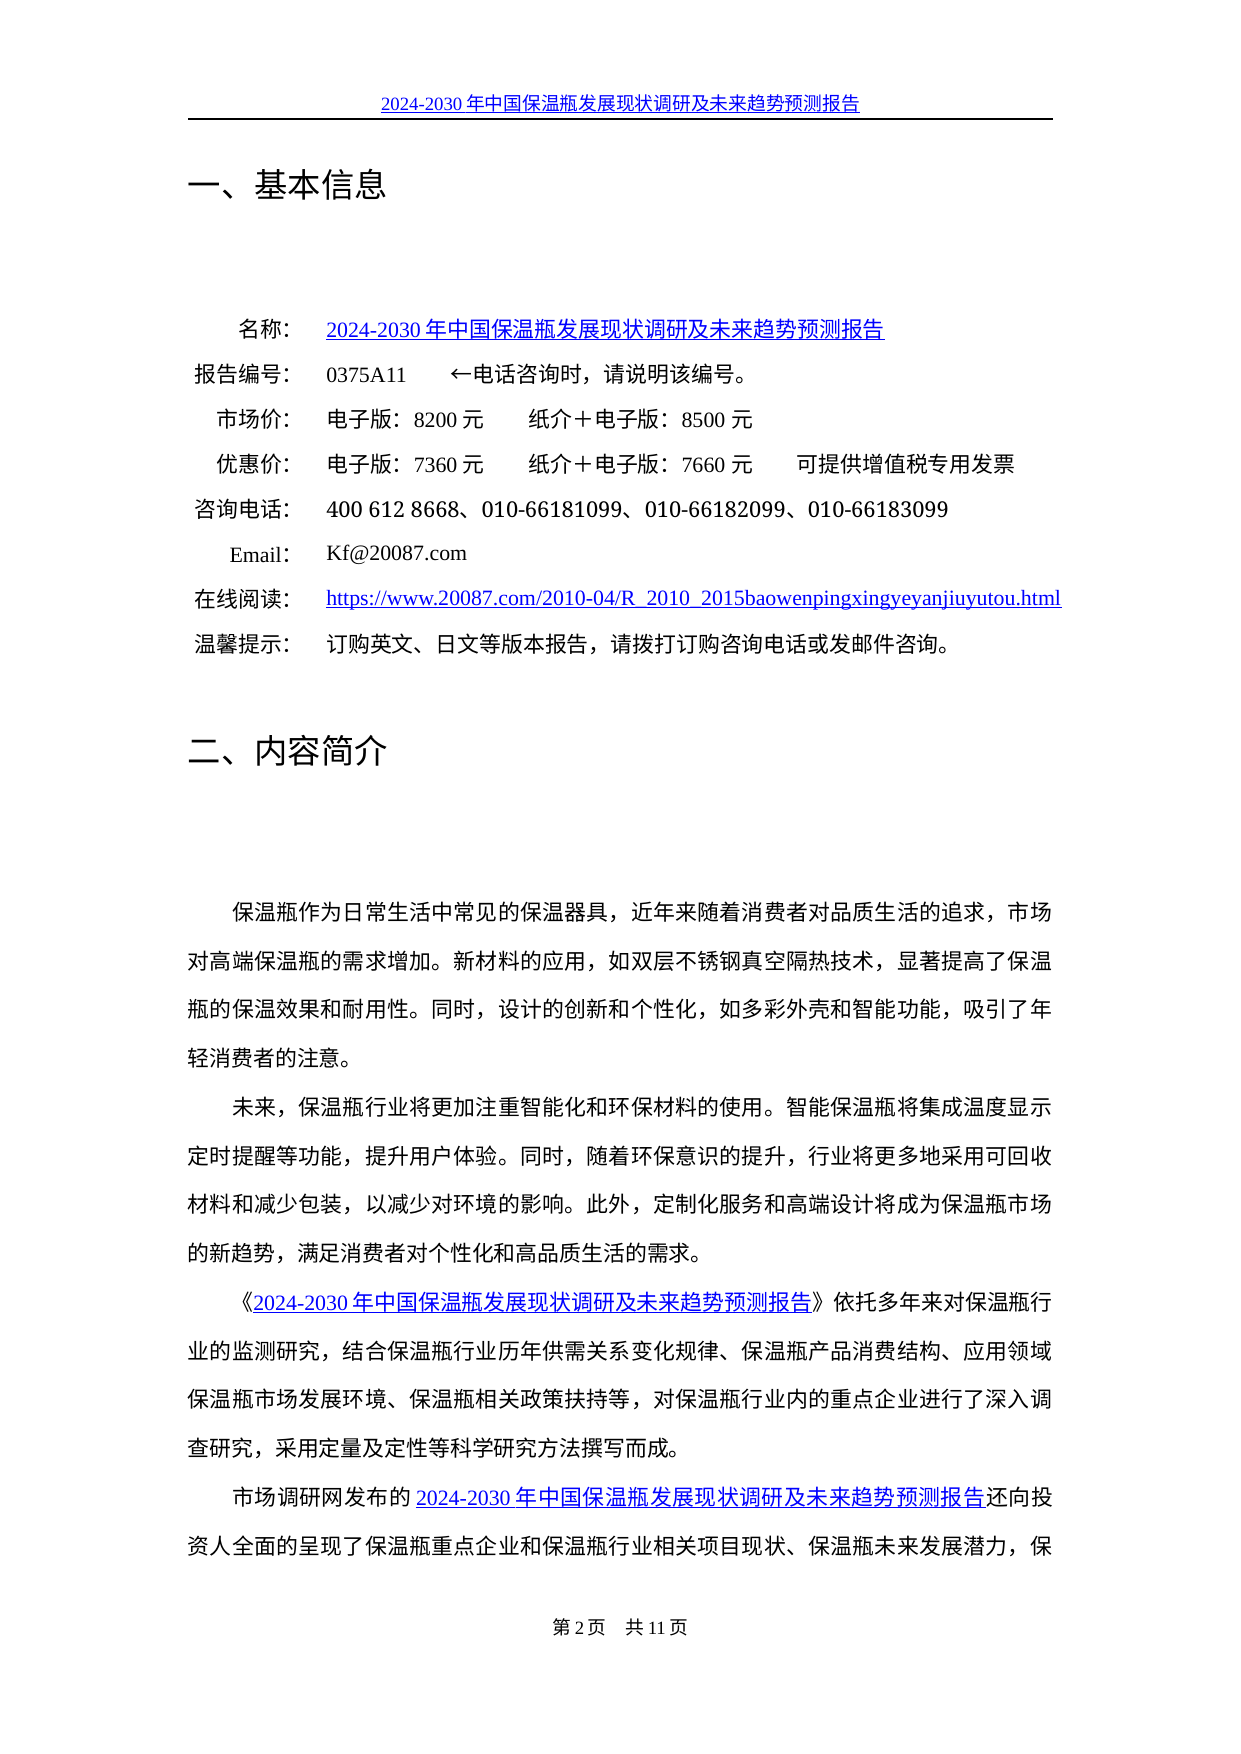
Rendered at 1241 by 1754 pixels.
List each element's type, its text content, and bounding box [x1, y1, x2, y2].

table_cell 温馨提示： [167, 627, 315, 672]
table_cell 在线阅读： [167, 582, 315, 627]
table_cell Kf@20087.com [315, 537, 1073, 582]
table_cell 咨询电话： [167, 492, 315, 537]
table_cell 电子版：7360 元 纸介＋电子版：7660 元 可提供增值税专用发票 [315, 447, 1073, 492]
table_cell [315, 582, 1073, 627]
table_cell 市场价： [167, 402, 315, 447]
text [187, 894, 1053, 1561]
table_cell 订购英文、日文等版本报告，请拨打订购咨询电话或发邮件咨询。 [315, 627, 1073, 672]
table_header 名称： [167, 312, 315, 357]
table_header 2024-2030年中国保温瓶发展现状调研及未来趋势预测报告 [315, 312, 1073, 357]
table_cell 优惠价： [167, 447, 315, 492]
table_cell Email： [167, 537, 315, 582]
table_cell 报告编号： [167, 357, 315, 402]
table_cell 400 612 8668、010-66181099、010-66182099、010-66183099 [315, 492, 1073, 537]
title 二、内容简介 [187, 717, 1053, 782]
table_cell 电子版：8200 元 纸介＋电子版：8500 元 [315, 402, 1073, 447]
table_cell 0375A11 ←电话咨询时，请说明该编号。 [315, 357, 1073, 402]
title 一、基本信息 [187, 150, 1053, 215]
